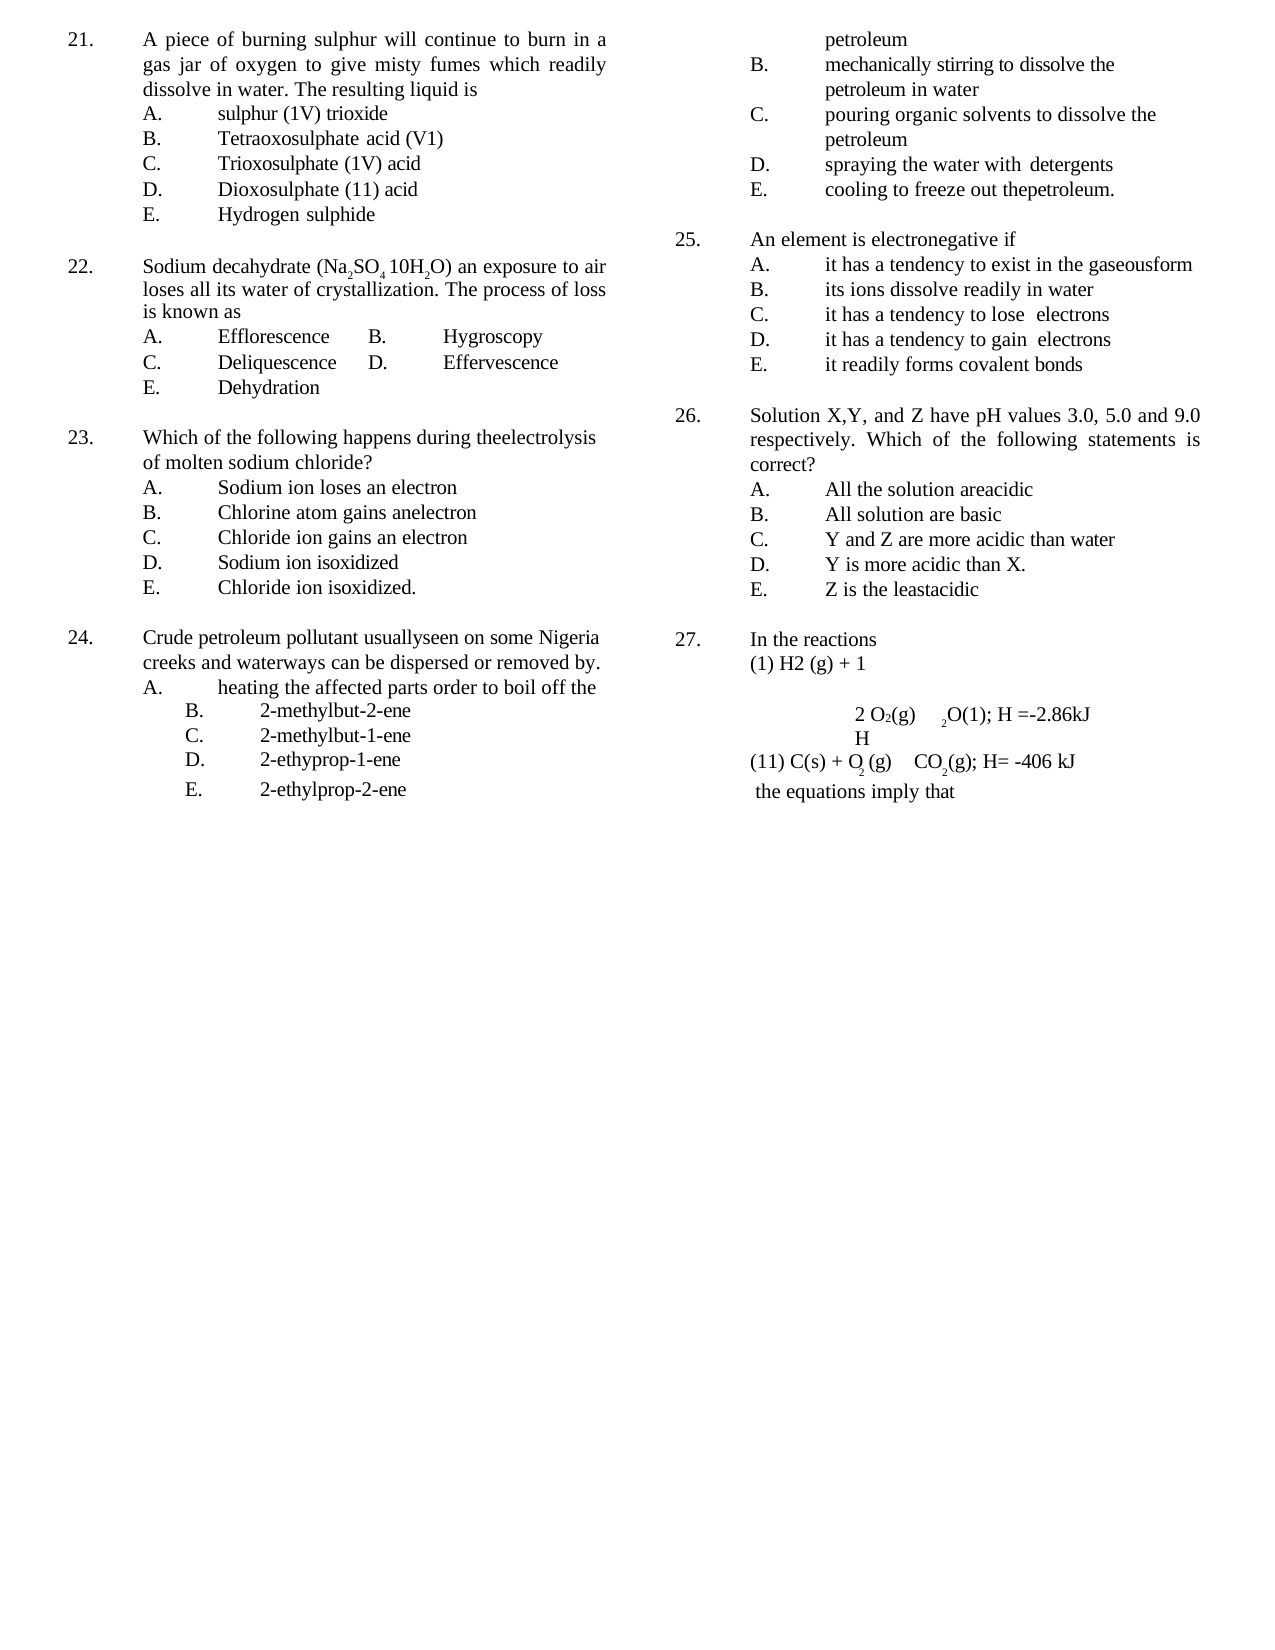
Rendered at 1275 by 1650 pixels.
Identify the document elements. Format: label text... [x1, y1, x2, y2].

text 2 O2(g) H [854, 702, 936, 750]
list it has a tendency to gain electrons [750, 327, 1231, 351]
list All the solution areacidic [750, 477, 1231, 501]
list it readily forms covalent bonds [750, 352, 1231, 376]
list 2-ethyprop-1-ene [185, 751, 409, 770]
list A piece of burning sulphur will continue to burn in a gas jar of oxygen to give misty fumes which readily dissolve in water. The resulting liquid is [68, 27, 607, 101]
list Hydrogen sulphide [142, 202, 636, 226]
list sulphur (1V) trioxide [142, 101, 636, 125]
list it has a tendency to exist in the gaseousform [750, 252, 1231, 276]
list Which of the following happens during theelectrolysis of molten sodium chloride? [68, 425, 603, 474]
list Sodium decahydrate (Na2SO4 10H2O) an exposure to air loses all its water of crystallization. The process of loss is known as [68, 252, 606, 323]
list Tetraoxosulphate acid (V1) [142, 126, 636, 150]
list 2-methylbut-2-ene [185, 699, 419, 722]
text E. Dehydration [143, 375, 636, 399]
list it has a tendency to lose electrons [750, 302, 1231, 326]
list Y and Z are more acidic than water [750, 527, 1231, 551]
list heating the affected parts order to boil off the petroleum [750, 27, 1199, 51]
list Chlorine atom gains anelectron [142, 500, 636, 524]
list Sodium ion loses an electron [142, 474, 636, 499]
list spraying the water with detergents [750, 152, 1231, 176]
list Chloride ion isoxidized. [142, 575, 636, 599]
list its ions dissolve readily in water [750, 277, 1231, 301]
list Solution X,Y, and Z have pH values 3.0, 5.0 and 9.0 respectively. Which of the following statements is correct? [675, 403, 1201, 476]
list Sodium ion isoxidized [142, 550, 636, 574]
list Efflorescence B. Hygroscopy [143, 324, 636, 348]
list Z is the leastacidic [750, 577, 1231, 601]
list cooling to freeze out thepetroleum. [750, 177, 1231, 201]
list Y is more acidic than X. [750, 552, 1231, 576]
list Chloride ion gains an electron [142, 525, 636, 549]
text the equations imply that [755, 779, 1231, 803]
list An element is electronegative if [675, 227, 1231, 251]
list 2-methylbut-1-ene [185, 723, 419, 747]
text 2O(1); H =-2.86kJ [941, 702, 1231, 729]
list In the reactions [675, 627, 1231, 651]
list All solution are basic [750, 502, 1231, 526]
list 2-ethylprop-2-ene [185, 778, 415, 801]
list heating the affected parts order to boil off the petroleum [143, 675, 604, 699]
list Crude petroleum pollutant usuallyseen on some Nigeria creeks and waterways can be dispersed or removed by. [68, 625, 603, 674]
list Trioxosulphate (1V) acid [142, 151, 636, 175]
list pouring organic solvents to dissolve the petroleum [750, 102, 1177, 151]
text (1) H2 (g) + 1 [750, 652, 1231, 675]
list Deliquescence D. Effervescence [143, 350, 636, 374]
list mechanically stirring to dissolve the petroleum in water [750, 52, 1198, 101]
list Dioxosulphate (11) acid [142, 176, 636, 201]
text (11) C(s) + O (g) CO (g); H= -406 kJ [750, 756, 1231, 771]
